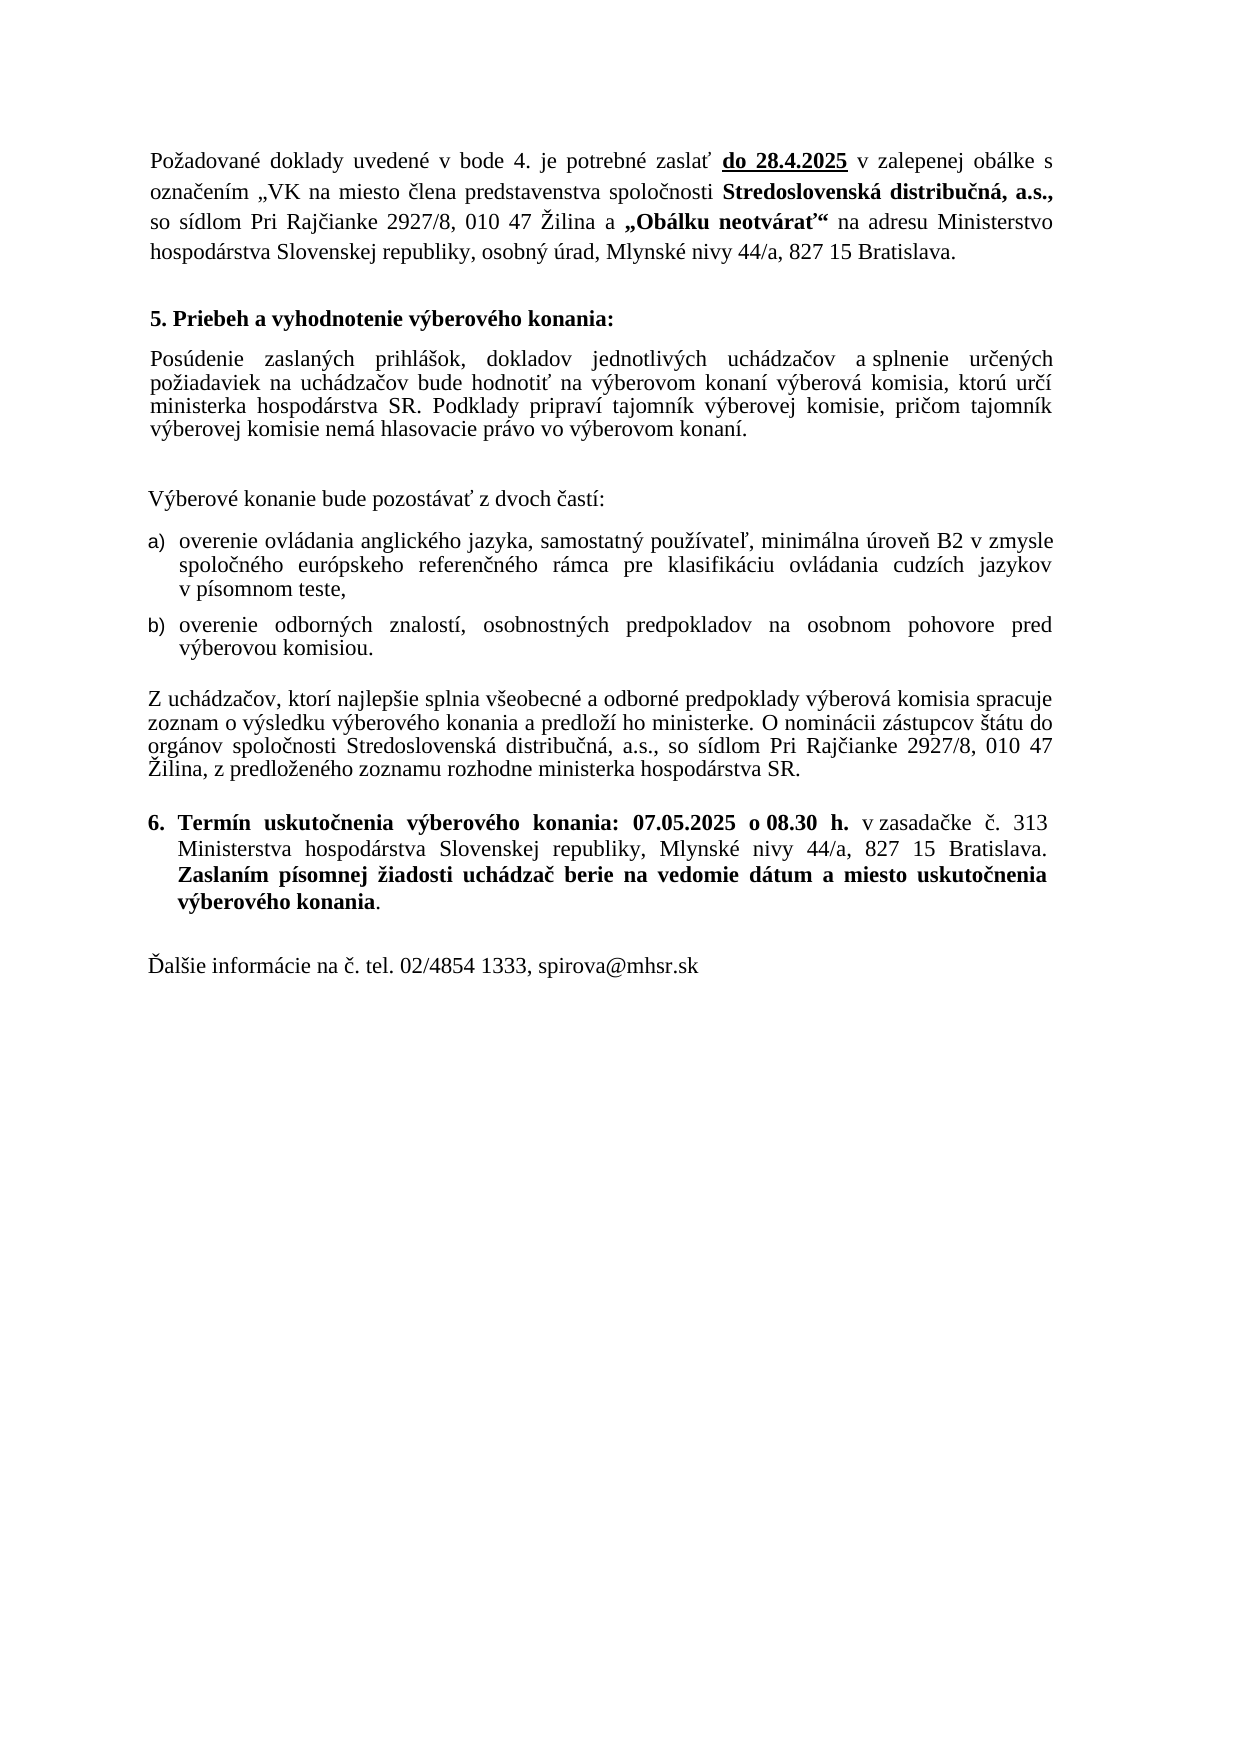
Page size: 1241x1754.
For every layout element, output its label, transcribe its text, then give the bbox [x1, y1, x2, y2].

text 5. Priebeh a vyhodnotenie výberového konania: [150, 308, 1053, 332]
text Požadované doklady uvedené v bode 4. je potrebné zaslať do 28.4.2025 v zalepenej obálke s označením „VK na miesto člena predstavenstva spoločnosti Stredoslovenská distribučná, a.s., so sídlom Pri Rajčianke 2927/8, 010 47 Žilina a „Obálku neotvárať“ na adresu Ministerstvo hospodárstva Slovenskej republiky, osobný úrad, Mlynské nivy 44/a, 827 15 Bratislava. [150, 148, 1053, 264]
text Posúdenie zaslaných prihlášok, dokladov jednotlivých uchádzačov a splnenie určených požiadaviek na uchádzačov bude hodnotiť na výberovom konaní výberová komisia, ktorú určí ministerka hospodárstva SR. Podklady pripraví tajomník výberovej komisie, pričom tajomník výberovej komisie nemá hlasovacie právo vo výberovom konaní. [150, 348, 1053, 441]
text Výberové konanie bude pozostávať z dvoch častí: [148, 491, 1053, 510]
list overenie odborných znalostí, osobnostných predpokladov na osobnom pohovore pred výberovou komisiou. [148, 614, 1053, 660]
list Termín uskutočnenia výberového konania: 07.05.2025 o 08.30 h. v zasadačke č. 313 Ministerstva hospodárstva Slovenskej republiky, Mlynské nivy 44/a, 827 15 Bratislava. Zaslaním písomnej žiadosti uchádzač berie na vedomie dátum a miesto uskutočnenia výberového konania. [148, 809, 1048, 914]
list overenie ovládania anglického jazyka, samostatný používateľ, minimálna úroveň B2 v zmysle spoločného európskeho referenčného rámca pre klasifikáciu ovládania cudzích jazykov v písomnom teste, [148, 530, 1053, 601]
text Z uchádzačov, ktorí najlepšie splnia všeobecné a odborné predpoklady výberová komisia spracuje zoznam o výsledku výberového konania a predloží ho ministerke. O nominácii zástupcov štátu do orgánov spoločnosti Stredoslovenská distribučná, a.s., so sídlom Pri Rajčianke 2927/8, 010 47 Žilina, z predloženého zoznamu rozhodne ministerka hospodárstva SR. [148, 688, 1053, 781]
text Ďalšie informácie na č. tel. 02/4854 1333, spirova@mhsr.sk [148, 941, 1093, 978]
